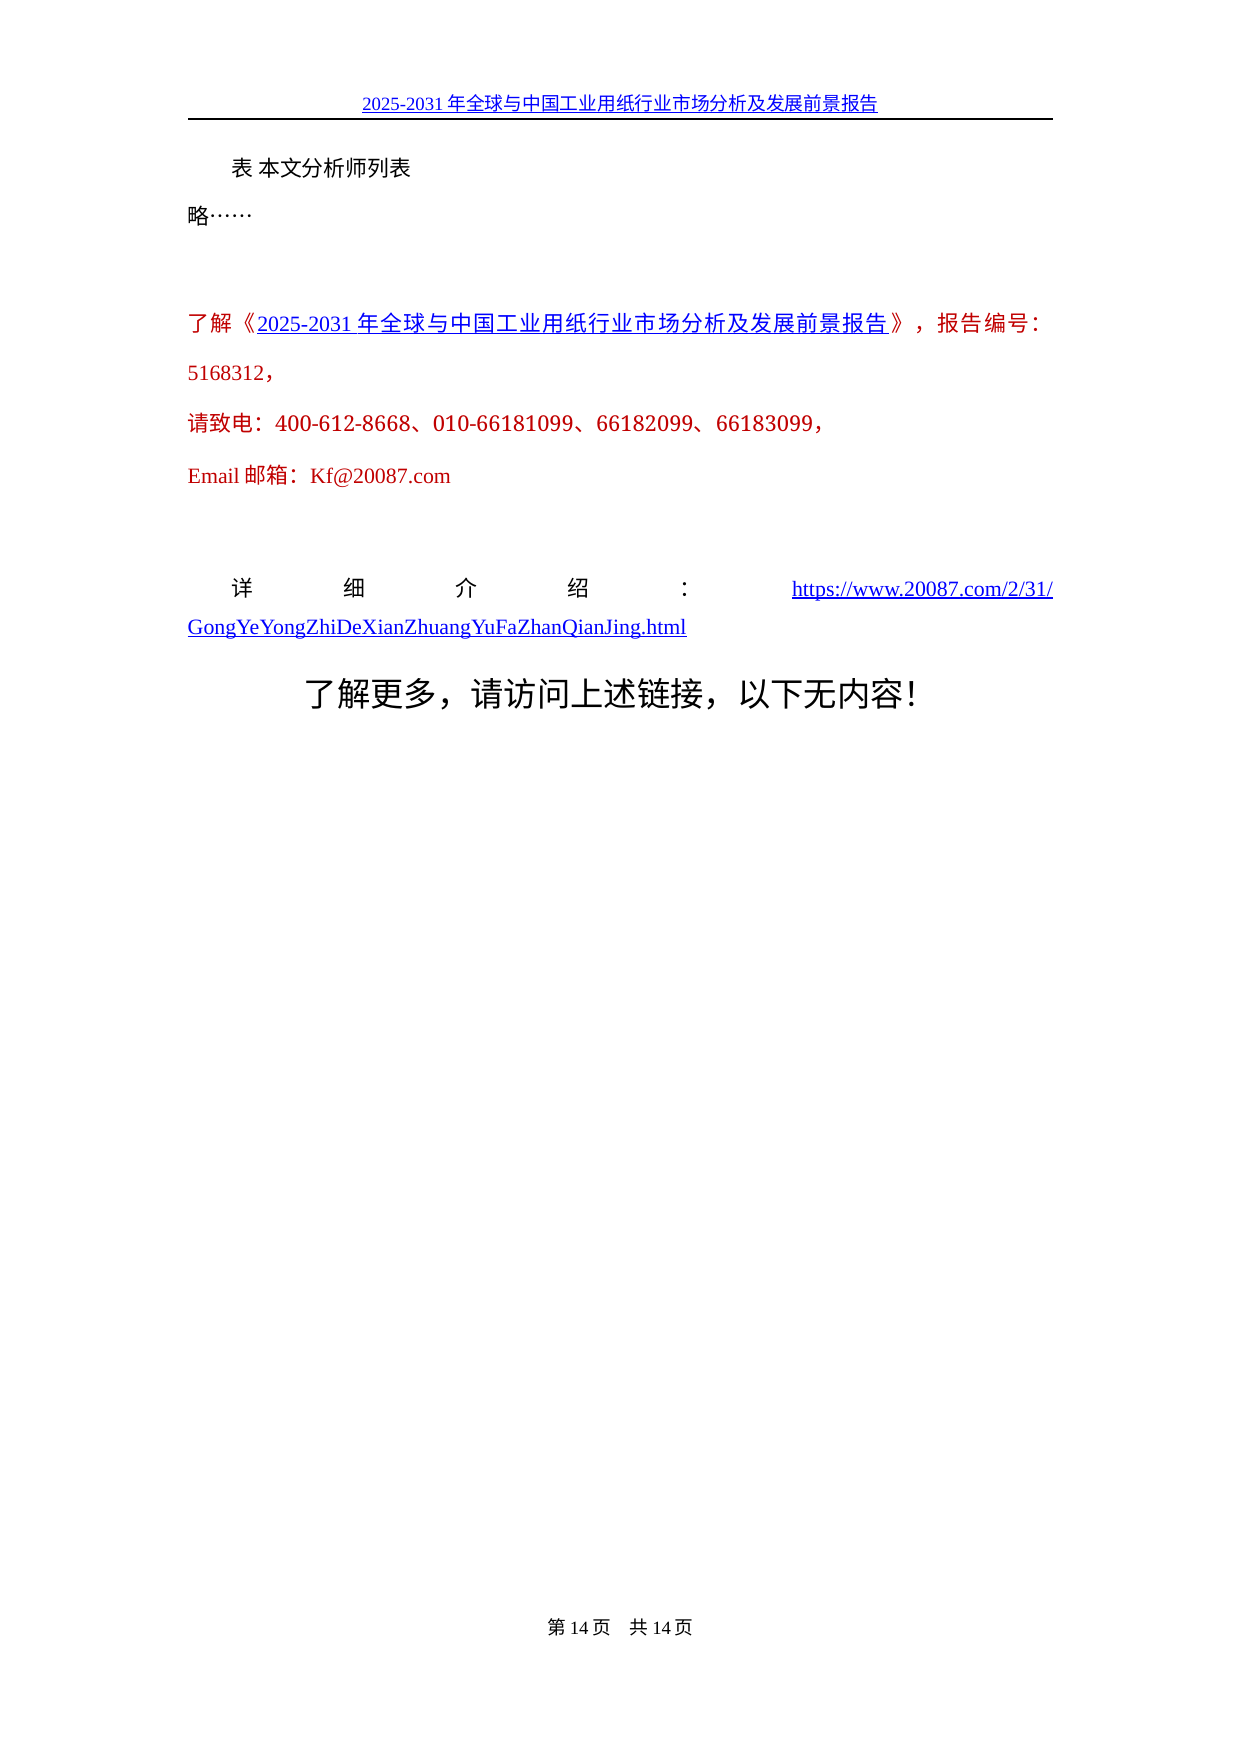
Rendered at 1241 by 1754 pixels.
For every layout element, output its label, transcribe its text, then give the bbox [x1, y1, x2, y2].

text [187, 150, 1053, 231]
text 请致电：400-612-8668、010-66181099、66182099、66183099， [187, 406, 1053, 438]
text 详细介绍：https://www.20087.com/2/31/GongYeYongZhiDeXianZhuangYuFaZhanQianJing.html [187, 570, 1053, 643]
title 了解更多，请访问上述链接，以下无内容！ [187, 659, 1053, 724]
text Email邮箱：Kf@20087.com [187, 457, 1053, 490]
text 了解《2025-2031年全球与中国工业用纸行业市场分析及发展前景报告》，报告编号：5168312， [187, 305, 1053, 387]
